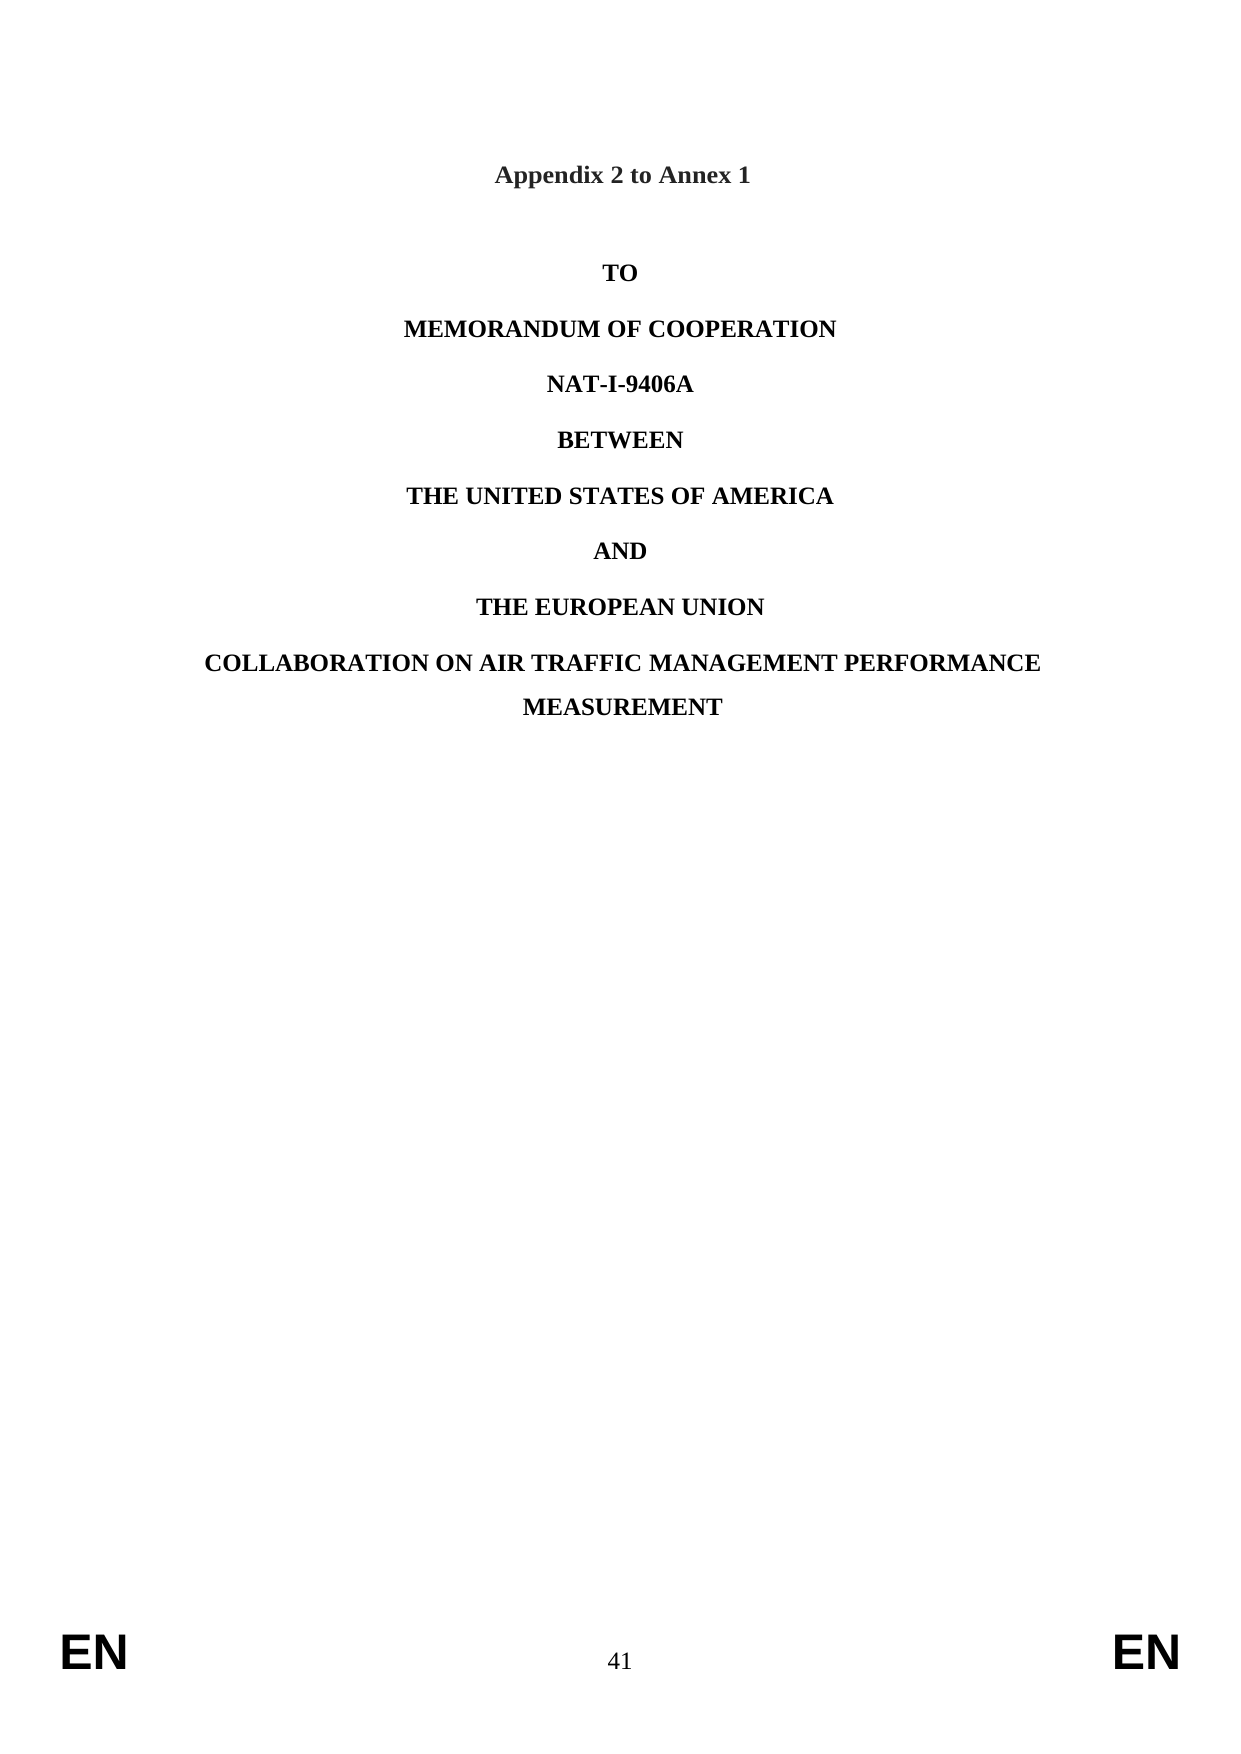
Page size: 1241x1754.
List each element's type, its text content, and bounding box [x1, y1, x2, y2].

text COLLABORATION ON AIR TRAFFIC MANAGEMENT PERFORMANCE MEASUREMENT [148, 648, 1098, 721]
text TO [148, 258, 1093, 287]
text AND [148, 536, 1093, 565]
text BETWEEN [148, 425, 1093, 454]
text THE UNITED STATES OF AMERICA [148, 481, 1093, 509]
text MEMORANDUM OF COOPERATION [148, 314, 1093, 343]
text Appendix 2 to Annex 1 [148, 160, 1098, 188]
text THE EUROPEAN UNION [148, 592, 1093, 621]
text NAT-I-9406A [148, 369, 1093, 398]
